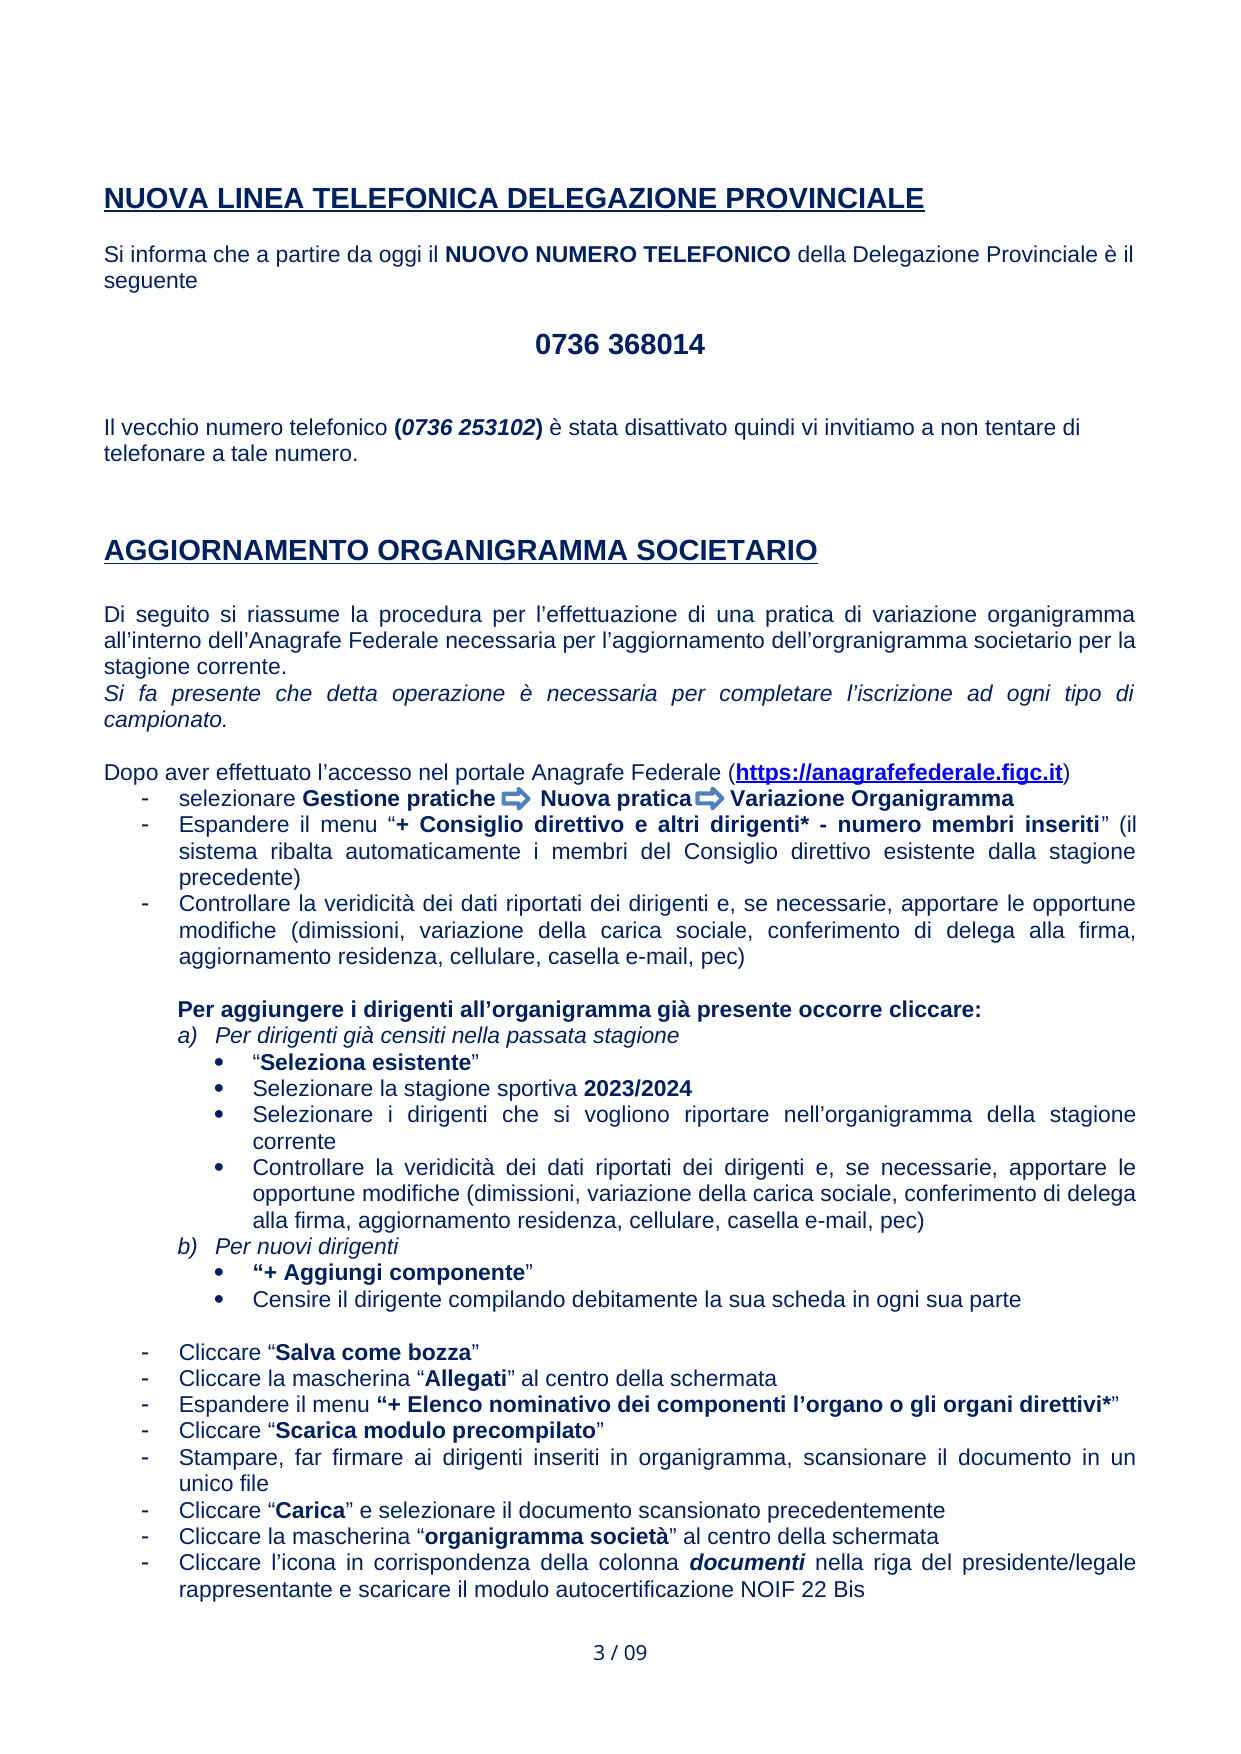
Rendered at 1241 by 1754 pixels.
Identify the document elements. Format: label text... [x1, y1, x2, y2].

list Per dirigenti già censiti nella passata stagione [177, 1022, 1137, 1048]
list “+ Aggiungi componente” [215, 1259, 1137, 1286]
text Per aggiungere i dirigenti all’organigramma già presente occorre cliccare: [103, 996, 1137, 1022]
text Di seguito si riassume la procedura per l’effettuazione di una pratica di variazione organigramma all’interno dell’Anagrafe Federale necessaria per l’aggiornamento dell’orgranigramma societario per la stagione corrente. [103, 601, 1137, 679]
text Si informa che a partire da oggi il NUOVO NUMERO TELEFONICO della Delegazione Provinciale è il seguente [103, 241, 1137, 294]
text Dopo aver effettuato l’accesso nel portale Anagrafe Federale (https://anagrafefederale.figc.it) [103, 759, 1137, 785]
list “Seleziona esistente” [215, 1048, 1137, 1075]
list Cliccare “Carica” e selezionare il documento scansionato precedentemente [141, 1497, 1137, 1523]
list Espandere il menu “+ Consiglio direttivo e altri dirigenti* - numero membri inseriti” (il sistema ribalta automaticamente i membri del Consiglio direttivo esistente dalla stagione precedente) [141, 811, 1137, 890]
list Cliccare la mascherina “organigramma società” al centro della schermata [141, 1523, 1137, 1549]
text Il vecchio numero telefonico (0736 253102) è stata disattivato quindi vi invitiamo a non tentare di telefonare a tale numero. [103, 414, 1137, 466]
list Cliccare “Scarica modulo precompilato” [141, 1417, 1137, 1444]
list Controllare la veridicità dei dati riportati dei dirigenti e, se necessarie, apportare le opportune modifiche (dimissioni, variazione della carica sociale, conferimento di delega alla firma, aggiornamento residenza, cellulare, casella e-mail, pec) [141, 890, 1137, 969]
list Espandere il menu “+ Elenco nominativo dei componenti l’organo o gli organi direttivi*” [141, 1391, 1137, 1417]
text AGGIORNAMENTO ORGANIGRAMMA SOCIETARIO [103, 533, 1137, 567]
list Cliccare la mascherina “Allegati” al centro della schermata [141, 1365, 1137, 1391]
text NUOVA LINEA TELEFONICA DELEGAZIONE PROVINCIALE [103, 181, 1137, 215]
text Si fa presente che detta operazione è necessaria per completare l’iscrizione ad ogni tipo di campionato. [103, 679, 1137, 732]
list Stampare, far firmare ai dirigenti inseriti in organigramma, scansionare il documento in un unico file [141, 1444, 1137, 1497]
text 0736 368014 [103, 327, 1137, 361]
list Cliccare “Salva come bozza” [141, 1338, 1137, 1365]
list Selezionare i dirigenti che si vogliono riportare nell’organigramma della stagione corrente [215, 1101, 1137, 1154]
list Per nuovi dirigenti [177, 1233, 1137, 1259]
list selezionare Gestione pratiche Nuova pratica Variazione Organigramma [141, 785, 1137, 811]
list Cliccare l’icona in corrispondenza della colonna documenti nella riga del presidente/legale rappresentante e scaricare il modulo autocertificazione NOIF 22 Bis [141, 1549, 1137, 1602]
list Censire il dirigente compilando debitamente la sua scheda in ogni sua parte [215, 1286, 1137, 1312]
list Selezionare la stagione sportiva 2023/2024 [215, 1075, 1137, 1101]
list Controllare la veridicità dei dati riportati dei dirigenti e, se necessarie, apportare le opportune modifiche (dimissioni, variazione della carica sociale, conferimento di delega alla firma, aggiornamento residenza, cellulare, casella e-mail, pec) [215, 1154, 1137, 1233]
